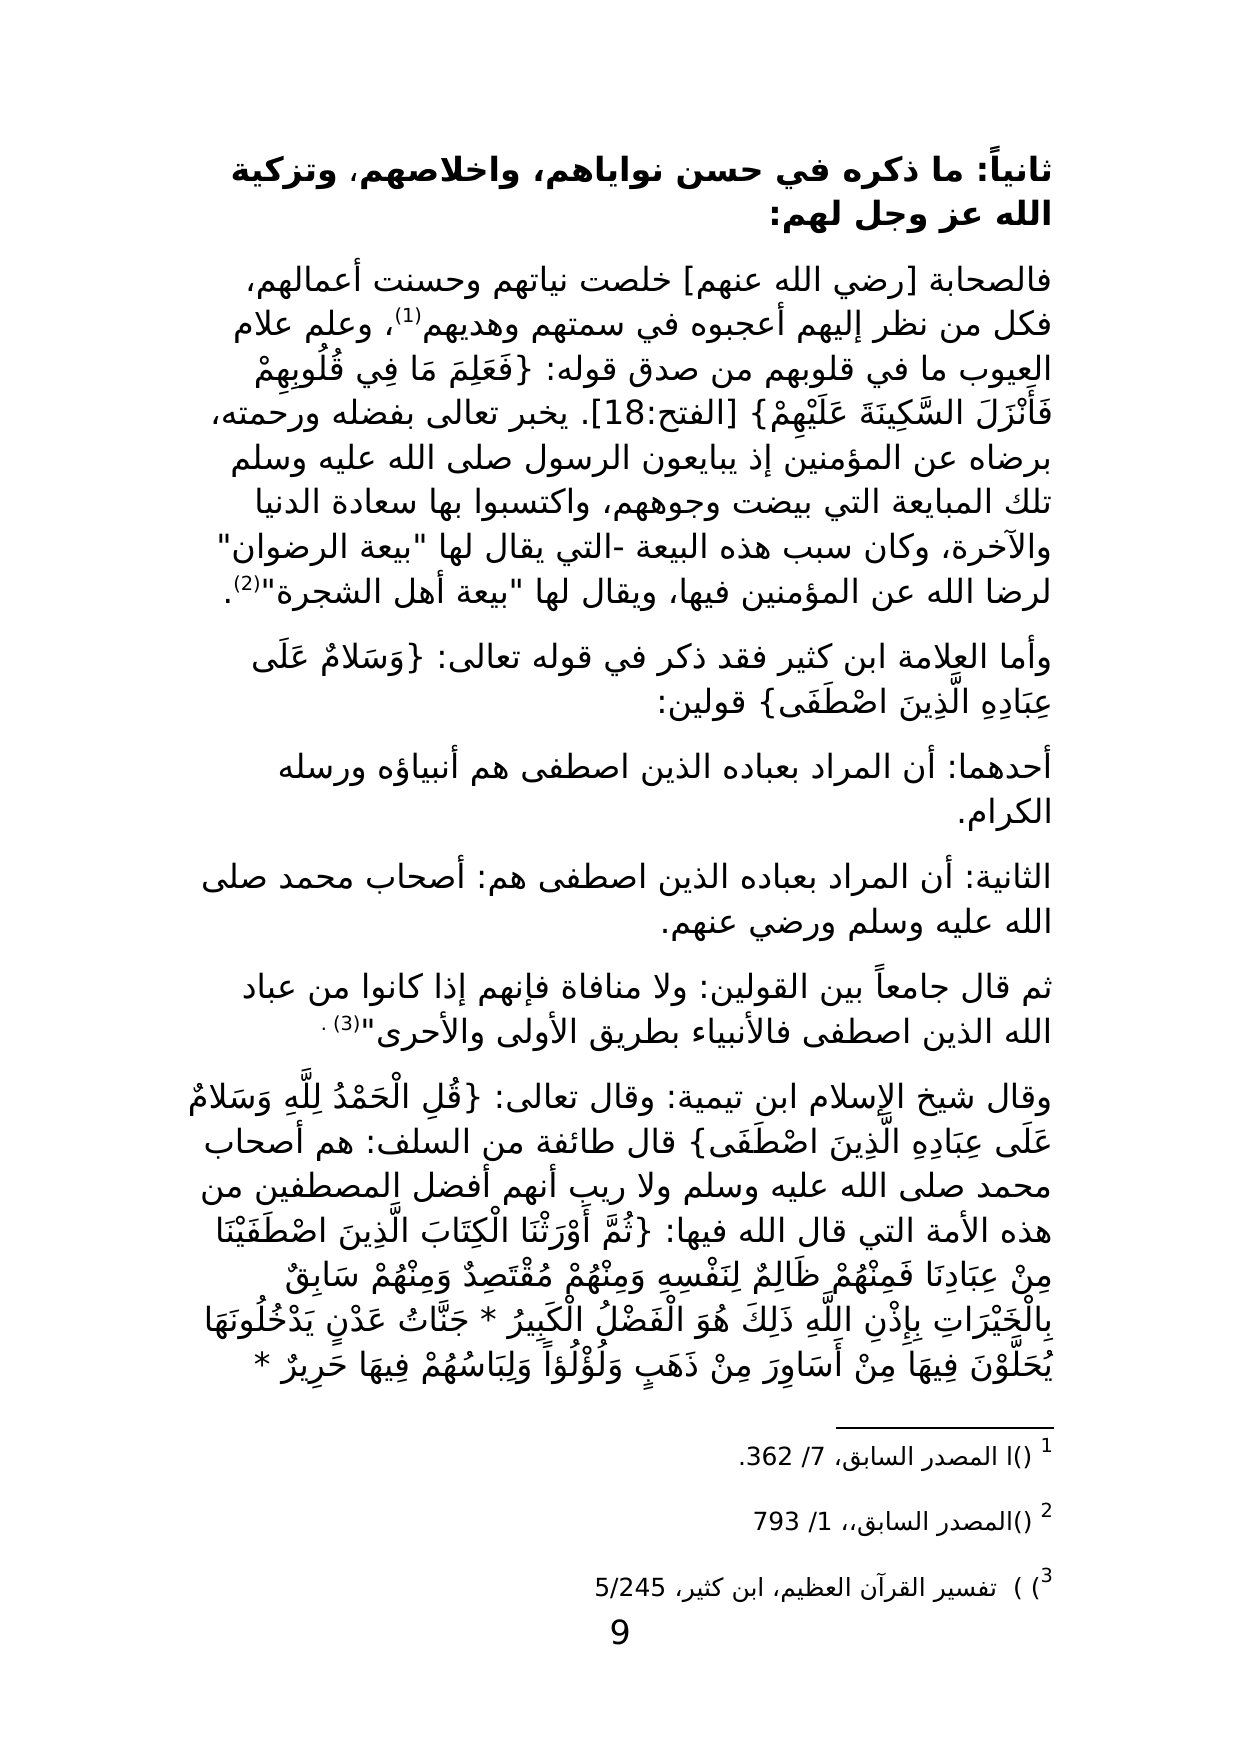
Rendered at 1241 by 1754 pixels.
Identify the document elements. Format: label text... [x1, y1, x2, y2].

text الثانية: أن المراد بعباده الذين اصطفى هم: أصحاب محمد صلى الله عليه وسلم ورضي عنهم. [187, 857, 1053, 941]
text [187, 1077, 1053, 1384]
text وأما العلامة ابن كثير فقد ذكر في قوله تعالى: {وَسَلامٌ عَلَى عِبَادِهِ الَّذِينَ اصْطَفَى} قولين: [187, 637, 1053, 721]
text أحدهما: أن المراد بعباده الذين اصطفى هم أنبياؤه ورسله الكرام. [187, 747, 1053, 831]
text ثم قال جامعاً بين القولين: ولا منافاة فإنهم إذا كانوا من عباد الله الذين اصطفى فالأنبياء بطريق الأولى والأحرى"() . [187, 967, 1053, 1051]
text ثانياً: ما ذكره في حسن نواياهم، واخلاصهم، وتزكية الله عز وجل لهم: [187, 150, 1053, 233]
text فالصحابة [رضي الله عنهم] خلصت نياتهم وحسنت أعمالهم، فكل من نظر إليهم أعجبوه في سمتهم وهديهم()، وعلم علام العيوب ما في قلوبهم من صدق قوله: {فَعَلِمَ مَا فِي قُلُوبِهِمْ فَأَنْزَلَ السَّكِينَةَ عَلَيْهِمْ} [الفتح:18]. يخبر تعالى بفضله ورحمته، برضاه عن المؤمنين إذ يبايعون الرسول صلى الله عليه وسلم تلك المبايعة التي بيضت وجوههم، واكتسبوا بها سعادة الدنيا والآخرة، وكان سبب هذه البيعة -التي يقال لها "بيعة الرضوان" لرضا الله عن المؤمنين فيها، ويقال لها "بيعة أهل الشجرة"(). [187, 260, 1053, 611]
